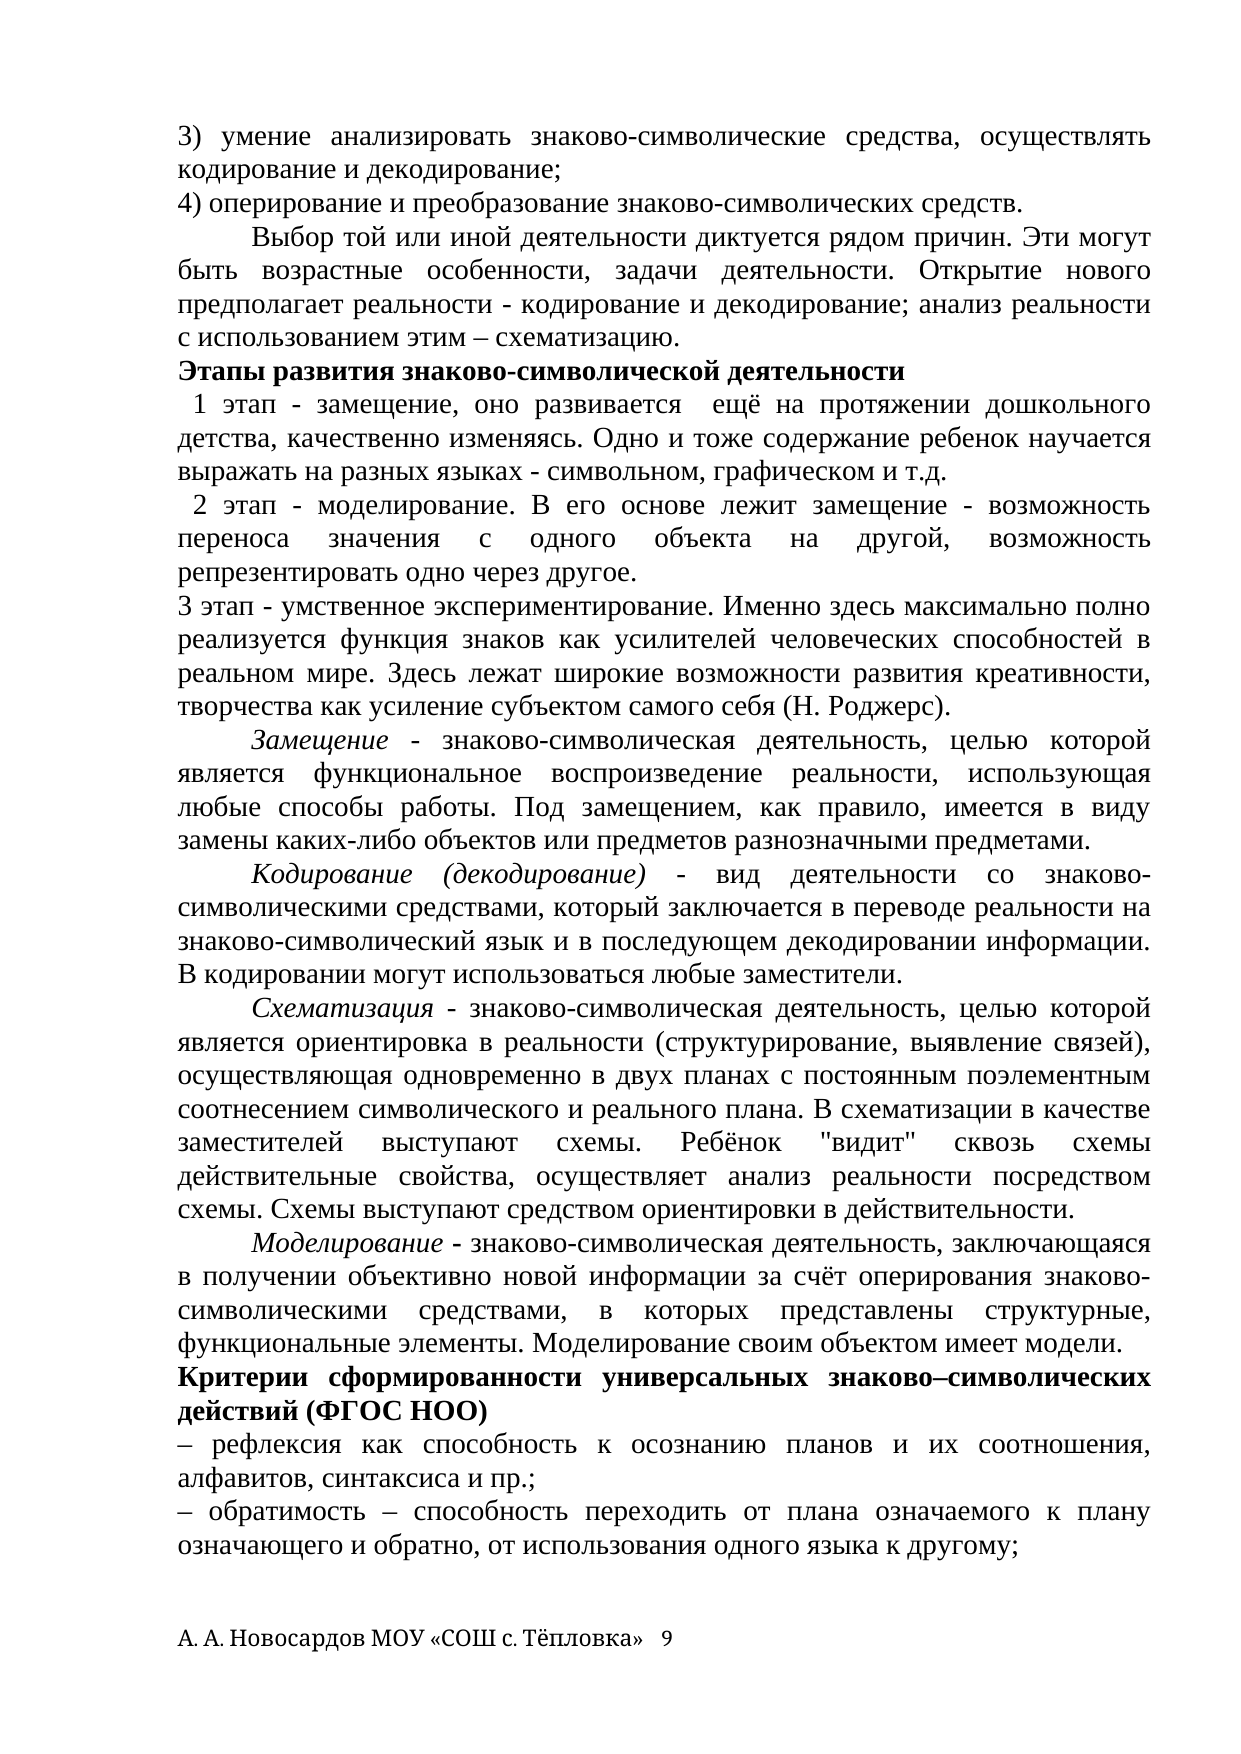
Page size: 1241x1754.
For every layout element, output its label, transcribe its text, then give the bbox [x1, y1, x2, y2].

text 4) оперирование и преобразование знаково-символических средств. [177, 185, 1152, 219]
subtitle Кодирование (декодирование) - вид деятельности со знаково-символическими средствами, который заключается в переводе реальности на знаково-символический язык и в последующем декодировании информации. В кодировании могут использоваться любые заместители. [177, 856, 1152, 990]
subtitle Замещение - знаково-символическая деятельность, целью которой является функциональное воспроизведение реальности, использующая любые способы работы. Под замещением, как правило, имеется в виду замены каких-либо объектов или предметов разнозначными предметами. [177, 722, 1152, 856]
text 3) умение анализировать знаково-символические средства, осуществлять кодирование и декодирование; [177, 118, 1152, 185]
subtitle Схематизация - знаково-символическая деятельность, целью которой является ориентировка в реальности (структурирование, выявление связей), осуществляющая одновременно в двух планах с постоянным поэлементным соотнесением символического и реального плана. В схематизации в качестве заместителей выступают схемы. Ребёнок "видит" сквозь схемы действительные свойства, осуществляет анализ реальности посредством схемы. Схемы выступают средством ориентировки в действительности. [177, 990, 1152, 1225]
text Этапы развития знаково-символической деятельности [177, 353, 1152, 386]
subtitle 3 этап - умственное экспериментирование. Именно здесь максимально полно реализуется функция знаков как усилителей человеческих способностей в реальном мире. Здесь лежат широкие возможности развития креативности, творчества как усиление субъектом самого себя (Н. Роджерс). [177, 588, 1152, 722]
subtitle Моделирование - знаково-символическая деятельность, заключающаяся в получении объективно новой информации за счёт оперирования знаково-символическими средствами, в которых представлены структурные, функциональные элементы. Моделирование своим объектом имеет модели. [177, 1225, 1152, 1359]
text 1 этап - замещение, оно развивается ещё на протяжении дошкольного детства, качественно изменяясь. Одно и тоже содержание ребенок научается выражать на разных языках - символьном, графическом и т.д. [177, 386, 1152, 487]
text – обратимость – способность переходить от плана означаемого к плану означающего и обратно, от использования одного языка к другому; [177, 1493, 1152, 1560]
text Выбор той или иной деятельности диктуется рядом причин. Эти могут быть возрастные особенности, задачи деятельности. Открытие нового предполагает реальности - кодирование и декодирование; анализ реальности с использованием этим – схематизацию. [177, 219, 1152, 353]
subtitle Критерии сформированности универсальных знаково–символических действий (ФГОС НОО) [177, 1359, 1152, 1426]
text – рефлексия как способность к осознанию планов и их соотношения, алфавитов, синтаксиса и пр.; [177, 1426, 1152, 1493]
subtitle 2 этап - моделирование. В его основе лежит замещение - возможность переноса значения с одного объекта на другой, возможность репрезентировать одно через другое. [177, 487, 1152, 588]
